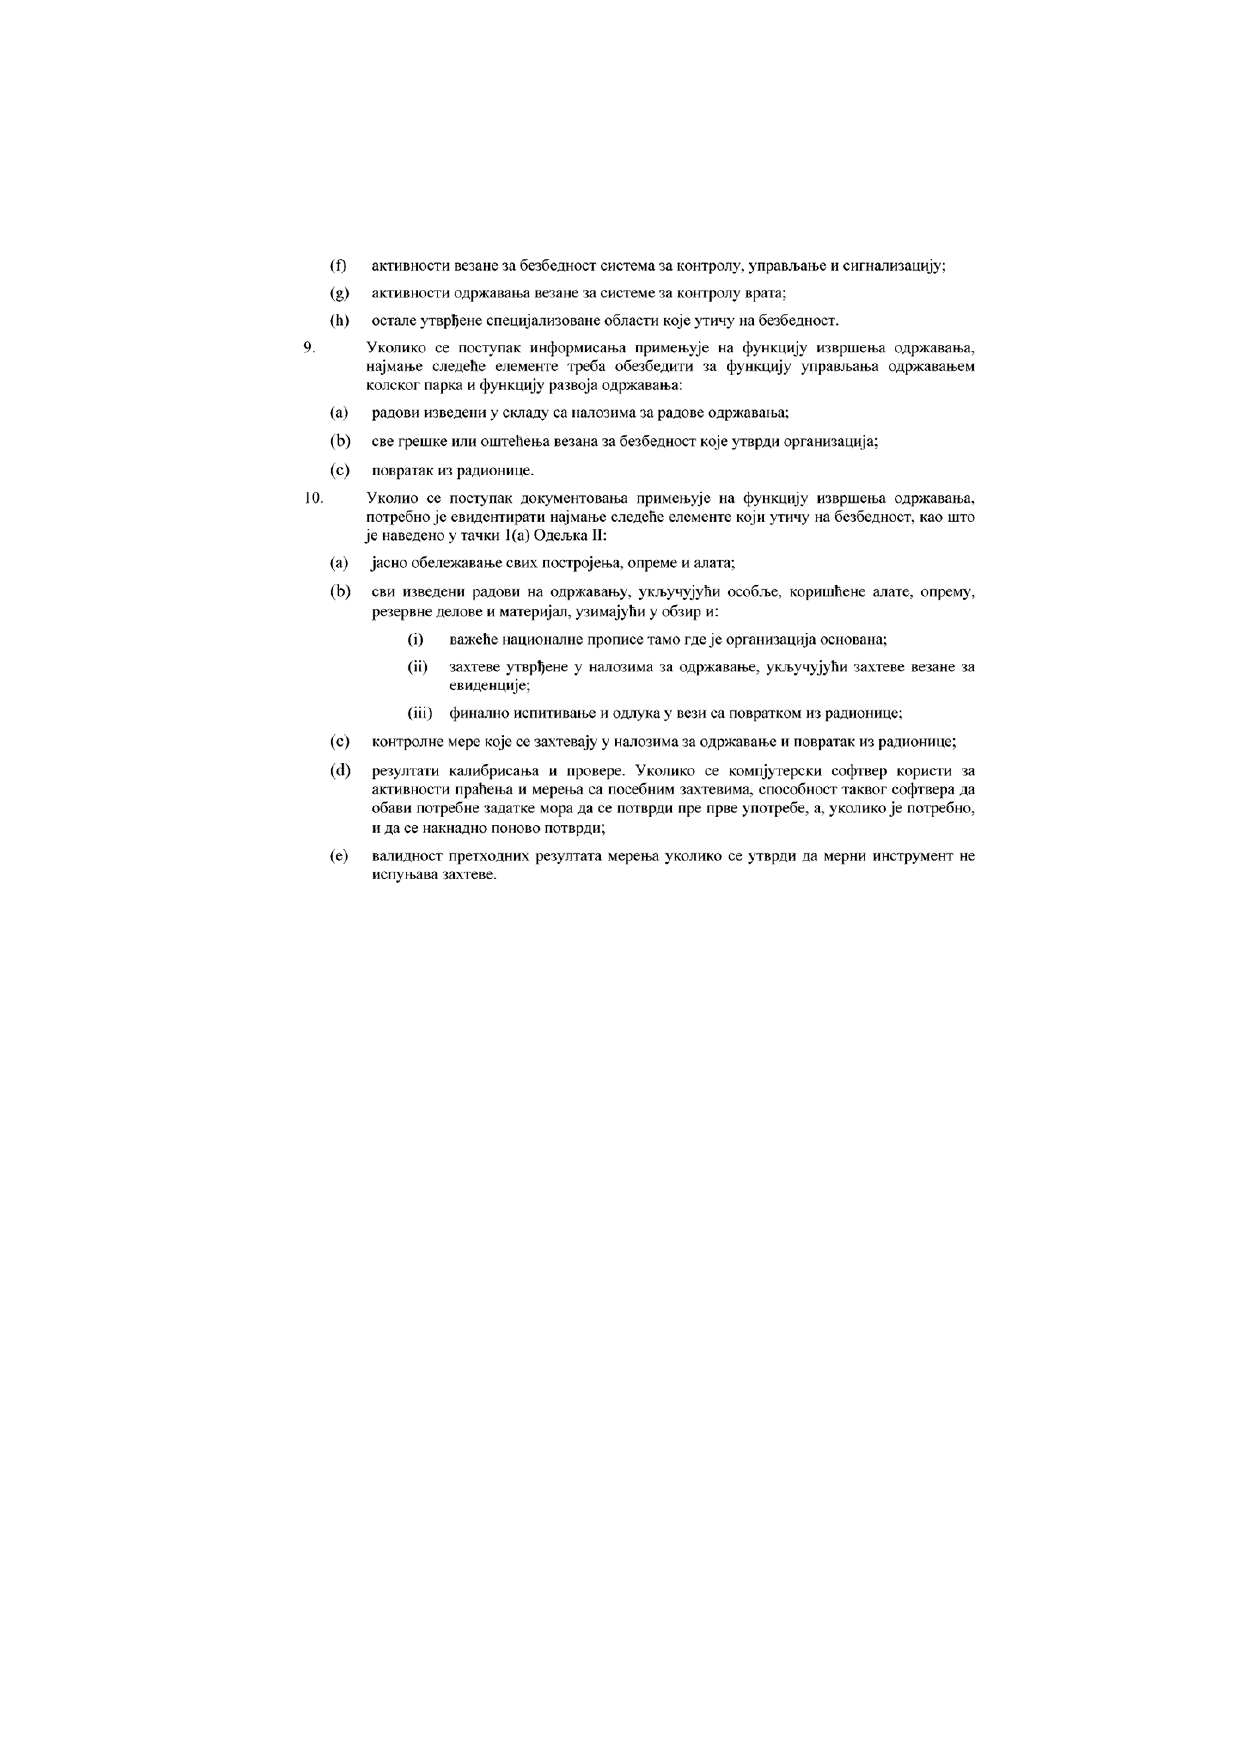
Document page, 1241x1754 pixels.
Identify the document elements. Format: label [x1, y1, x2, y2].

picture [150, 150, 1091, 1388]
